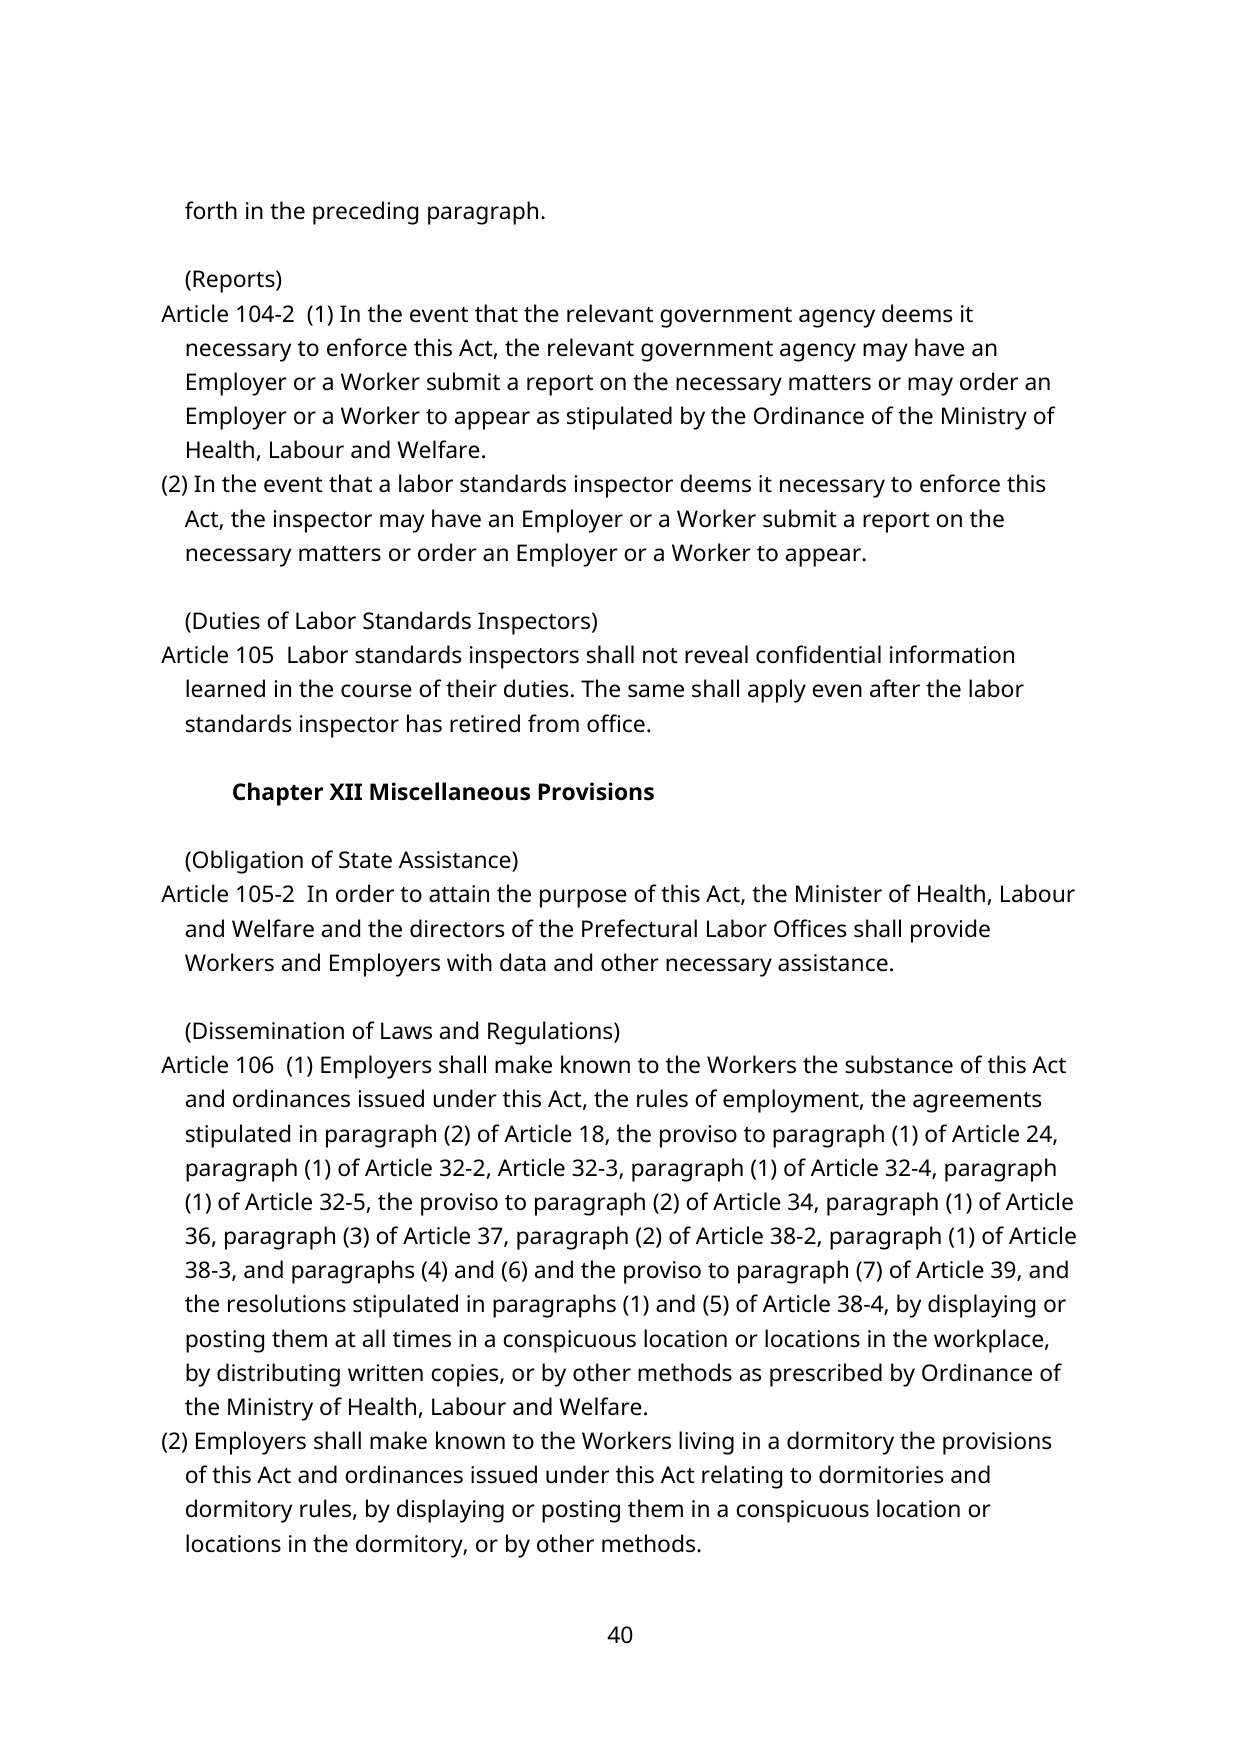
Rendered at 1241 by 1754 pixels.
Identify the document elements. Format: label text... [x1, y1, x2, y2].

text Article 104-2 (1) In the event that the relevant government agency deems it necessary to enforce this Act, the relevant government agency may have an Employer or a Worker submit a report on the necessary matters or may order an Employer or a Worker to appear as stipulated by the Ordinance of the Ministry of Health, Labour and Welfare. [161, 296, 1079, 467]
text (Duties of Labor Standards Inspectors) [184, 604, 1079, 638]
text Article 105 Labor standards inspectors shall not reveal confidential information learned in the course of their duties. The same shall apply even after the labor standards inspector has retired from office. [161, 638, 1079, 740]
text Chapter XII Miscellaneous Provisions [230, 774, 1079, 809]
text (Dissemination of Laws and Regulations) [184, 1014, 1079, 1048]
text (2) In the event that a labor standards inspector deems it necessary to enforce this Act, the inspector may have an Employer or a Worker submit a report on the necessary matters or order an Employer or a Worker to appear. [161, 467, 1079, 569]
text (Obligation of State Assistance) [184, 843, 1079, 877]
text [161, 194, 1079, 228]
text Article 106 (1) Employers shall make known to the Workers the substance of this Act and ordinances issued under this Act, the rules of employment, the agreements stipulated in paragraph (2) of Article 18, the proviso to paragraph (1) of Article 24, paragraph (1) of Article 32-2, Article 32-3, paragraph (1) of Article 32-4, paragraph (1) of Article 32-5, the proviso to paragraph (2) of Article 34, paragraph (1) of Article 36, paragraph (3) of Article 37, paragraph (2) of Article 38-2, paragraph (1) of Article 38-3, and paragraphs (4) and (6) and the proviso to paragraph (7) of Article 39, and the resolutions stipulated in paragraphs (1) and (5) of Article 38-4, by displaying or posting them at all times in a conspicuous location or locations in the workplace, by distributing written copies, or by other methods as prescribed by Ordinance of the Ministry of Health, Labour and Welfare. [161, 1048, 1079, 1424]
text Article 105-2 In order to attain the purpose of this Act, the Minister of Health, Labour and Welfare and the directors of the Prefectural Labor Offices shall provide Workers and Employers with data and other necessary assistance. [161, 877, 1079, 979]
text (2) Employers shall make known to the Workers living in a dormitory the provisions of this Act and ordinances issued under this Act relating to dormitories and dormitory rules, by displaying or posting them in a conspicuous location or locations in the dormitory, or by other methods. [161, 1424, 1079, 1560]
text (Reports) [184, 262, 1079, 296]
